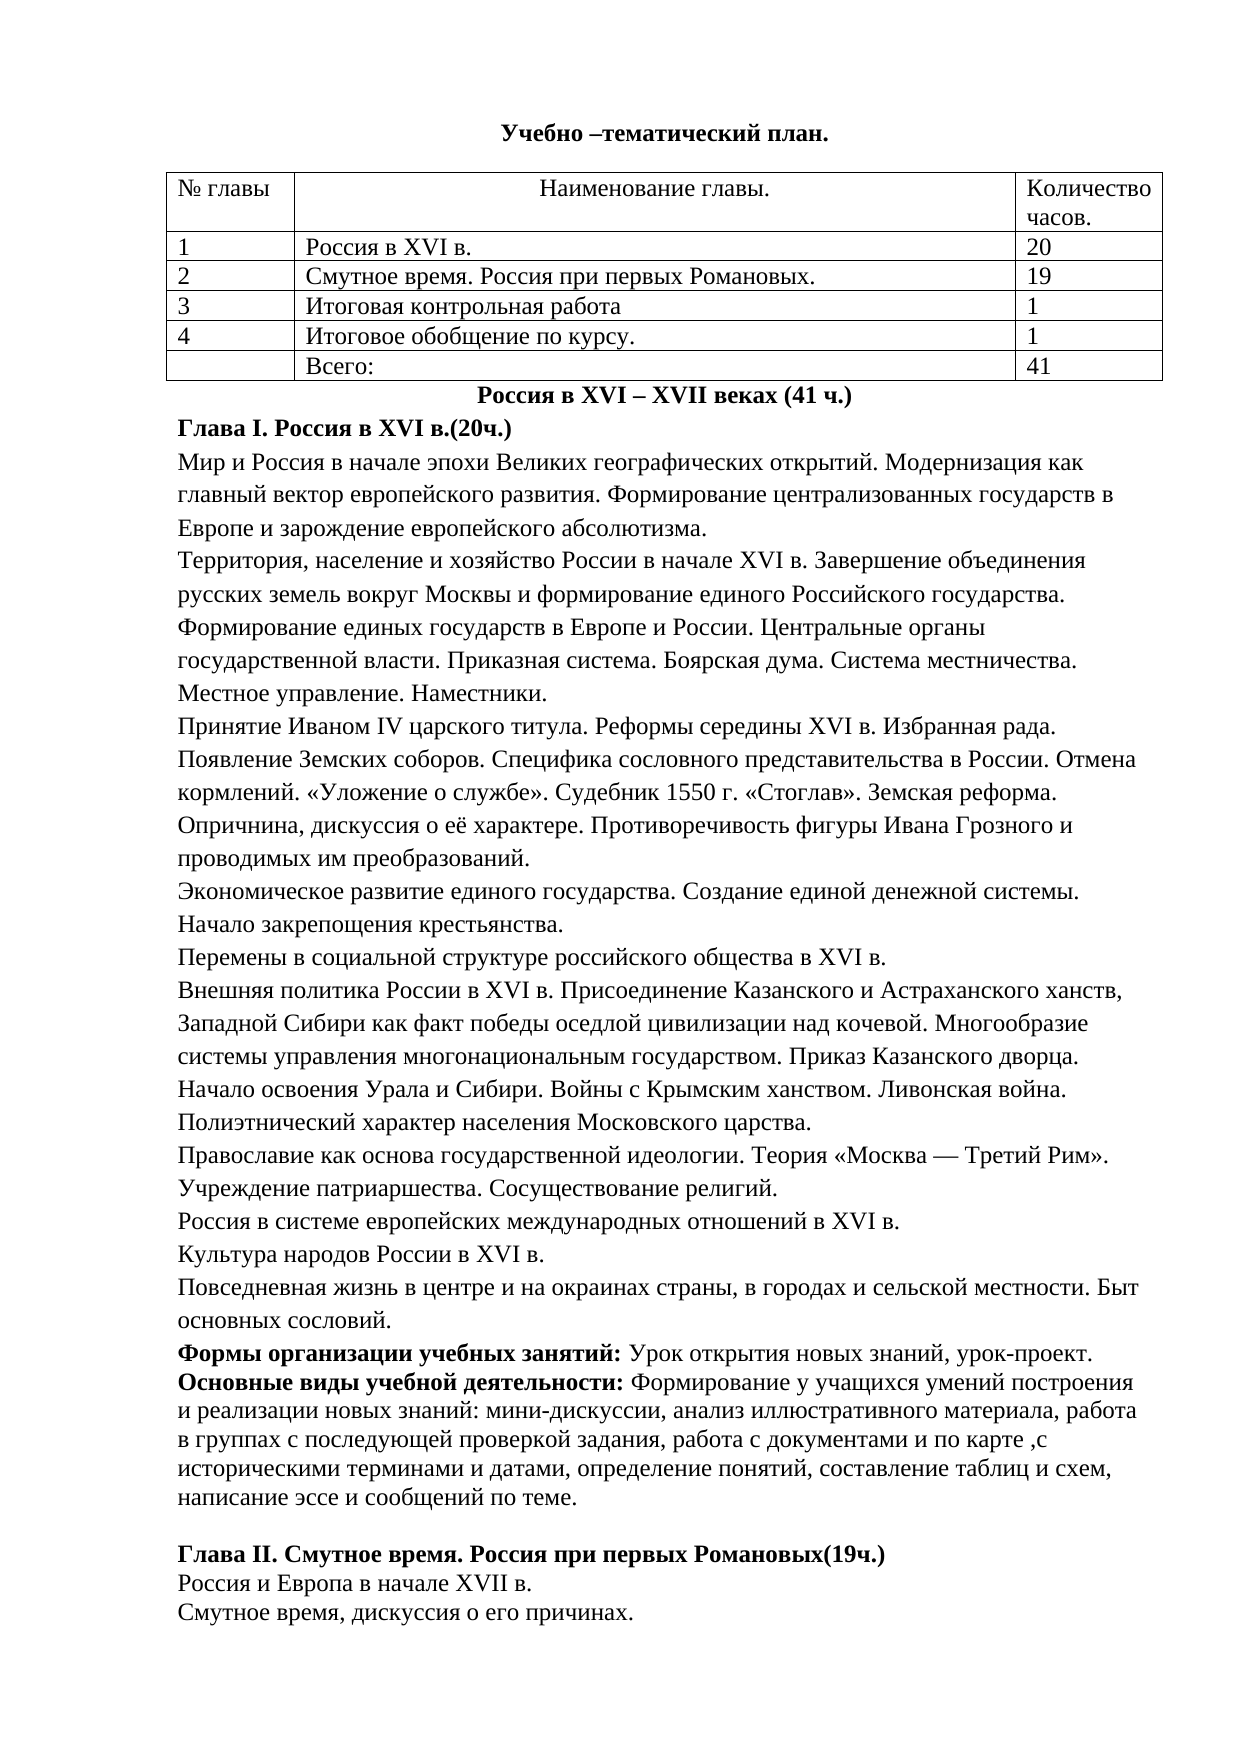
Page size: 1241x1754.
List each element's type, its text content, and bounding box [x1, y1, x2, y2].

text Полиэтнический характер населения Московского царства. [177, 1107, 1152, 1136]
table_header Наименование главы. [295, 173, 1015, 231]
table_cell 1 [1016, 321, 1162, 350]
text Повседневная жизнь в центре и на окраинах страны, в городах и сельской местности. Быт основных сословий. [177, 1272, 1152, 1334]
table_cell 2 [167, 261, 294, 290]
text Формирование единых государств в Европе и России. Центральные органы государственной власти. Приказная система. Боярская дума. Система местничества. Местное управление. Наместники. [177, 612, 1152, 706]
table_cell Итоговое обобщение по курсу. [295, 321, 1015, 350]
text Россия в XVI – XVII веках (41 ч.) [177, 381, 1152, 409]
text Опричнина, дискуссия о её характере. Противоречивость фигуры Ивана Грозного и проводимых им преобразований. [177, 810, 1152, 872]
text Культура народов России в XVI в. [177, 1239, 1152, 1268]
table_cell 20 [1016, 232, 1162, 260]
text Мир и Россия в начале эпохи Великих географических открытий. Модернизация как главный вектор европейского развития. Формирование централизованных государств в Европе и зарождение европейского абсолютизма. [177, 447, 1152, 541]
table_header № главы [167, 173, 294, 231]
text Территория, население и хозяйство России в начале XVI в. Завершение объединения русских земель вокруг Москвы и формирование единого Российского государства. [177, 546, 1152, 607]
table_cell Россия в XVI в. [295, 232, 1015, 260]
text Формы организации учебных занятий: Урок открытия новых знаний, урок-проект. [177, 1338, 1152, 1367]
table_cell [167, 351, 294, 379]
text Основные виды учебной деятельности: Формирование у учащихся умений построения и реализации новых знаний: мини-дискуссии, анализ иллюстративного материала, работа в группах с последующей проверкой задания, работа с документами и по карте ,с историческими терминами и датами, определение понятий, составление таблиц и схем, написание эссе и сообщений по теме. [177, 1367, 1152, 1511]
table_cell Всего: [295, 351, 1015, 379]
table_cell Смутное время. Россия при первых Романовых. [295, 261, 1015, 290]
text Глава II. Смутное время. Россия при первых Романовых(19ч.) [177, 1539, 1152, 1568]
table_cell Итоговая контрольная работа [295, 291, 1015, 320]
table_cell 41 [1016, 351, 1162, 379]
table_cell 4 [167, 321, 294, 350]
table_cell 1 [167, 232, 294, 260]
text Россия и Европа в начале XVII в. [177, 1568, 1152, 1597]
table_cell 19 [1016, 261, 1162, 290]
table_header Количество часов. [1016, 173, 1162, 231]
text Смутное время, дискуссия о его причинах. [177, 1597, 1152, 1626]
text Россия в системе европейских международных отношений в XVI в. [177, 1206, 1152, 1235]
text Перемены в социальной структуре российского общества в XVI в. [177, 942, 1152, 971]
text Учебно –тематический план. [177, 118, 1152, 147]
table_cell 3 [167, 291, 294, 320]
text Православие как основа государственной идеологии. Теория «Москва — Третий Рим». Учреждение патриаршества. Сосуществование религий. [177, 1140, 1152, 1202]
text Экономическое развитие единого государства. Создание единой денежной системы. Начало закрепощения крестьянства. [177, 876, 1152, 938]
text Глава I. Россия в XVI в.(20ч.) [177, 413, 1152, 442]
text Внешняя политика России в XVI в. Присоединение Казанского и Астраханского ханств, Западной Сибири как факт победы оседлой цивилизации над кочевой. Многообразие системы управления многонациональным государством. Приказ Казанского дворца. Начало освоения Урала и Сибири. Войны с Крымским ханством. Ливонская война. [177, 975, 1152, 1103]
table_cell 1 [1016, 291, 1162, 320]
text Принятие Иваном IV царского титула. Реформы середины XVI в. Избранная рада. Появление Земских соборов. Специфика сословного представительства в России. Отмена кормлений. «Уложение о службе». Судебник 1550 г. «Стоглав». Земская реформа. [177, 711, 1152, 806]
